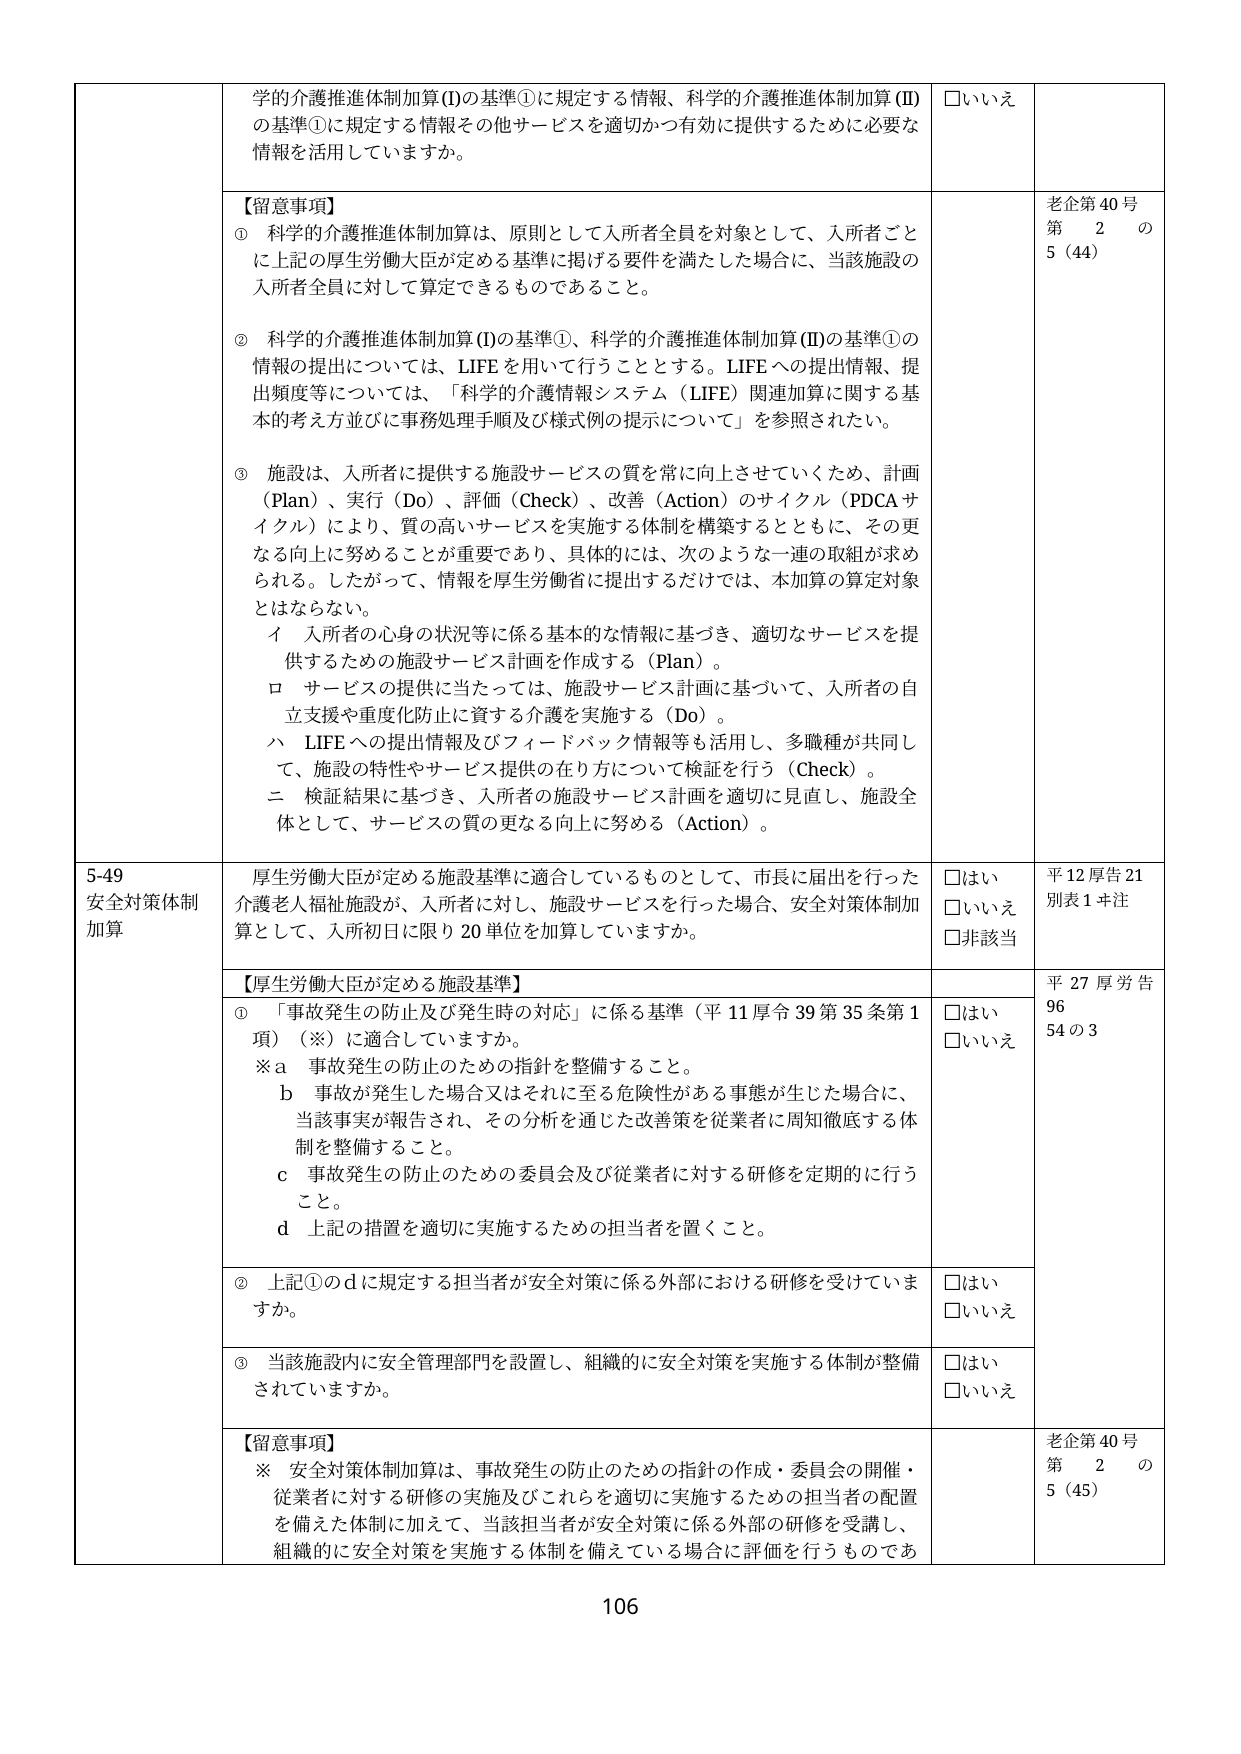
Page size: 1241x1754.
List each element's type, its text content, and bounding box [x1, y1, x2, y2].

table_cell はい いいえ [932, 84, 1034, 191]
table_cell ② 上記①のｄに規定する担当者が安全対策に係る外部における研修を受けていますか。 [223, 1268, 931, 1347]
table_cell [223, 1429, 931, 1563]
table_cell [932, 1429, 1034, 1563]
table_cell 【留意事項】 ① 科学的介護推進体制加算は、原則として入所者全員を対象として、入所者ごとに上記の厚生労働大臣が定める基準に掲げる要件を満たした場合に、当該施設の入所者全員に対して算定できるものであること。 ② 科学的介護推進体制加算(Ⅰ)の基準①、科学的介護推進体制加算(Ⅱ)の基準①の情報の提出については、LIFEを用いて行うこととする。LIFEへの提出情報、提出頻度等については、「科学的介護情報システム（LIFE）関連加算に関する基本的考え方並びに事務処理手順及び様式例の提示について」を参照されたい。 ③ 施設は、入所者に提供する施設サービスの質を常に向上させていくため、計画（Plan）、実行（Do）、評価（Check）、改善（Action）のサイクル（PDCAサイクル）により、質の高いサービスを実施する体制を構築するとともに、その更なる向上に努めることが重要であり、具体的には、次のような一連の取組が求められる。したがって、情報を厚生労働省に提出するだけでは、本加算の算定対象とはならない。 イ 入所者の心身の状況等に係る基本的な情報に基づき、適切なサービスを提供するための施設サービス計画を作成する（Plan）。 ロ サービスの提供に当たっては、施設サービス計画に基づいて、入所者の自立支援や重度化防止に資する介護を実施する（Do）。 ハ LIFEへの提出情報及びフィードバック情報等も活用し、多職種が共同して、施設の特性やサービス提供の在り方について検証を行う（Check）。 ニ 検証結果に基づき、入所者の施設サービス計画を適切に見直し、施設全 体として、サービスの質の更なる向上に努める（Action）。 [223, 192, 931, 862]
table_cell 厚生労働大臣が定める施設基準に適合しているものとして、市長に届出を行った介護老人福祉施設が、入所者に対し、施設サービスを行った場合、安全対策体制加算として、入所初日に限り20単位を加算していますか。 [223, 863, 931, 969]
table_cell はい いいえ [932, 1268, 1034, 1347]
table_cell はい いいえ 非該当 [932, 863, 1034, 969]
table_cell はい いいえ [932, 998, 1034, 1267]
table_cell 5-49 安全対策体制 加算 [76, 863, 222, 1563]
table_cell 平27厚労告96 54の3 [1035, 970, 1164, 1428]
table_cell [932, 192, 1034, 862]
table_cell [932, 970, 1034, 997]
table_cell ① 「事故発生の防止及び発生時の対応」に係る基準（平11厚令39第35条第1項）（※）に適合していますか。 ※ａ 事故発生の防止のための指針を整備すること。 ｂ 事故が発生した場合又はそれに至る危険性がある事態が生じた場合に、当該事実が報告され、その分析を通じた改善策を従業者に周知徹底する体制を整備すること。 ⅽ 事故発生の防止のための委員会及び従業者に対する研修を定期的に行うこと。 ⅾ 上記の措置を適切に実施するための担当者を置くこと。 [223, 998, 931, 1267]
table_cell 老企第40号 第2の5（44） [1035, 192, 1164, 862]
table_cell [223, 84, 931, 191]
table_cell はい いいえ [932, 1348, 1034, 1428]
table_cell 老企第40号 第2の5（45） [1035, 1429, 1164, 1563]
table_cell ③ 当該施設内に安全管理部門を設置し、組織的に安全対策を実施する体制が整備されていますか。 [223, 1348, 931, 1428]
table_cell 【厚生労働大臣が定める施設基準】 [223, 970, 931, 997]
table_cell 平12厚告21 別表1ヰ注 [1035, 863, 1164, 969]
